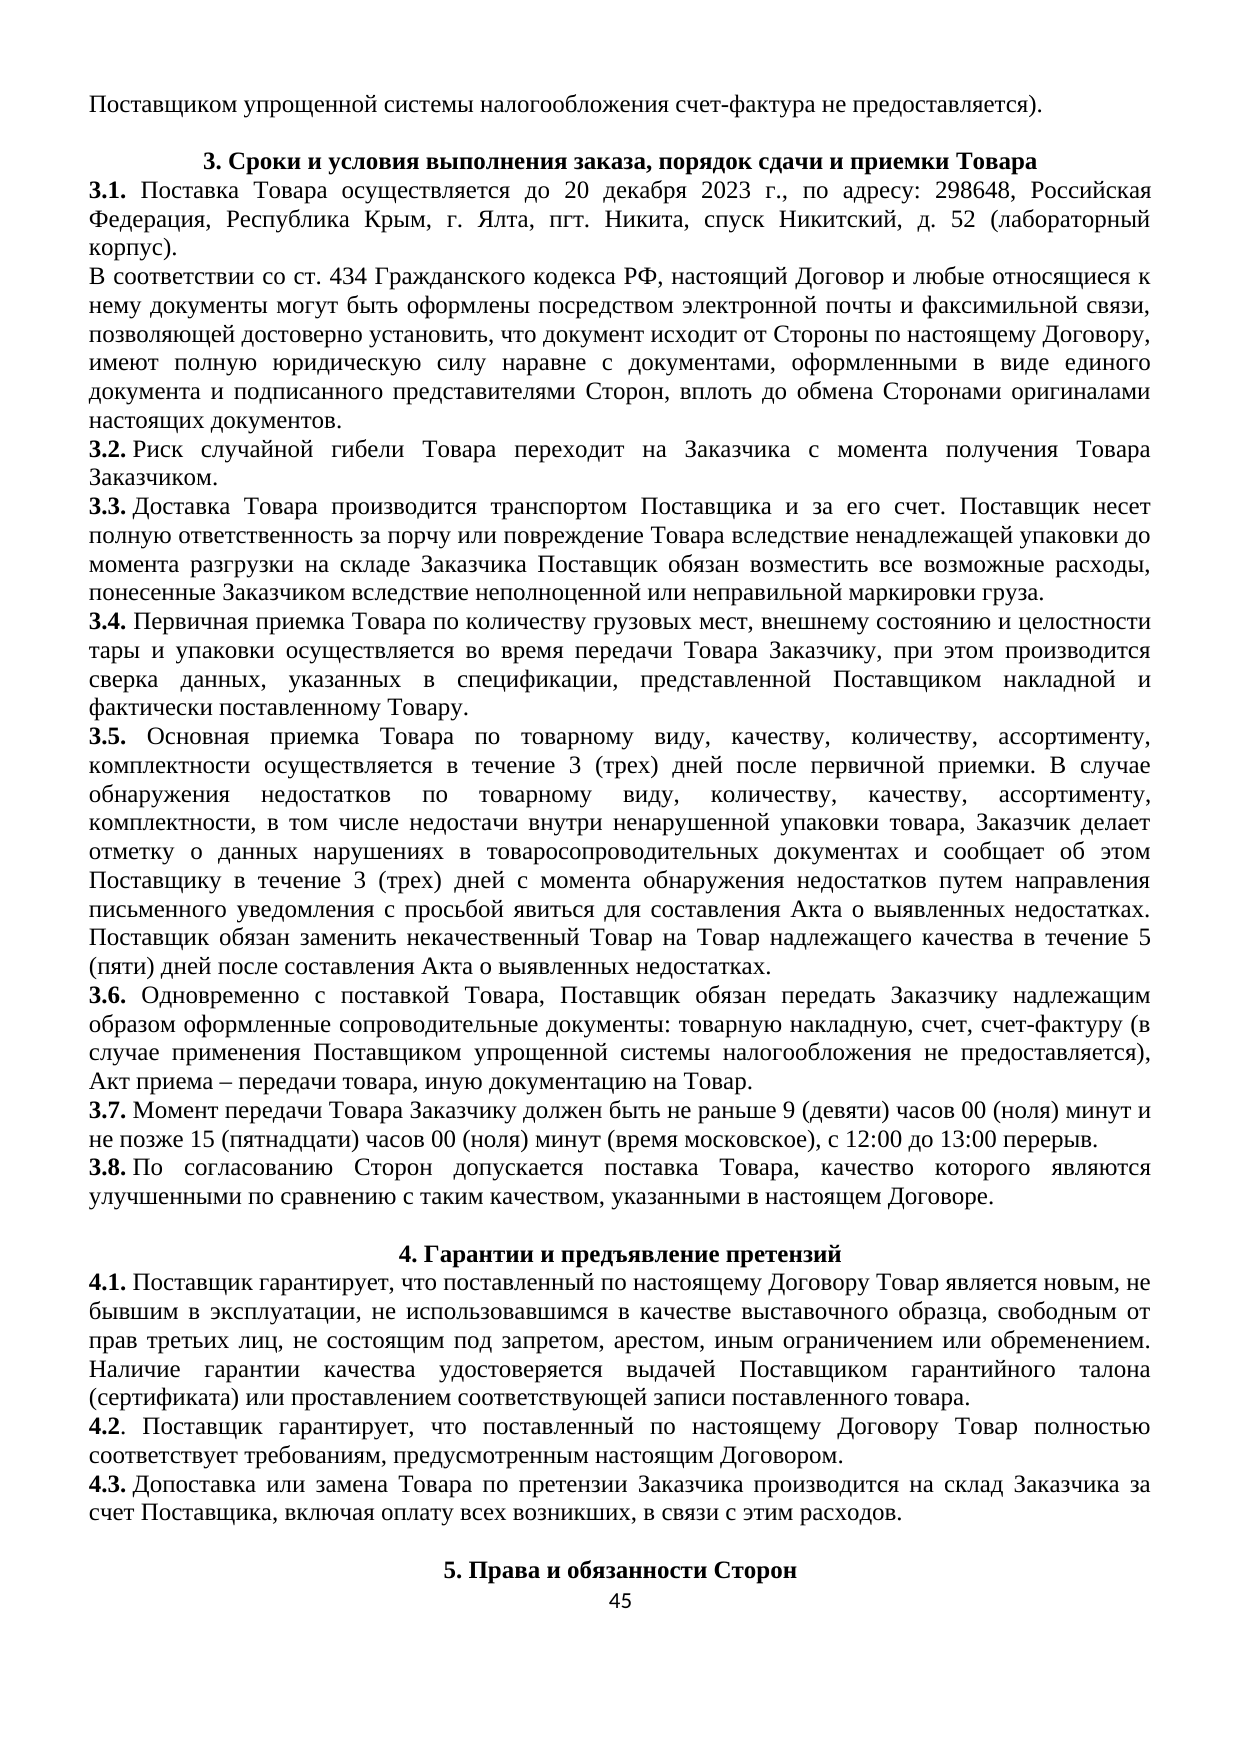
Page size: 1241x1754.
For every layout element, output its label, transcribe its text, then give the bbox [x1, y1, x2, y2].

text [89, 89, 1152, 117]
text 4.3. Допоставка или замена Товара по претензии Заказчика производится на склад Заказчика за счет Поставщика, включая оплату всех возникших, в связи с этим расходов. [89, 1469, 1152, 1526]
text 4.1. Поставщик гарантирует, что поставленный по настоящему Договору Товар является новым, не бывшим в эксплуатации, не использовавшимся в качестве выставочного образца, свободным от прав третьих лиц, не состоящим под запретом, арестом, иным ограничением или обременением. Наличие гарантии качества удостоверяется выдачей Поставщиком гарантийного талона (сертификата) или проставлением соответствующей записи поставленного товара. [89, 1267, 1152, 1411]
text В соответствии со ст. 434 Гражданского кодекса РФ, настоящий Договор и любые относящиеся к нему документы могут быть оформлены посредством электронной почты и факсимильной связи, позволяющей достоверно установить, что документ исходит от Стороны по настоящему Договору, имеют полную юридическую силу наравне с документами, оформленными в виде единого документа и подписанного представителями Сторон, вплоть до обмена Сторонами оригиналами настоящих документов. [89, 261, 1152, 434]
text 3.6. Одновременно с поставкой Товара, Поставщик обязан передать Заказчику надлежащим образом оформленные сопроводительные документы: товарную накладную, счет, счет-фактуру (в случае применения Поставщиком упрощенной системы налогообложения не предоставляется), Акт приема – передачи товара, иную документацию на Товар. [89, 980, 1152, 1095]
text 3.5. Основная приемка Товара по товарному виду, качеству, количеству, ассортименту, комплектности осуществляется в течение 3 (трех) дней после первичной приемки. В случае обнаружения недостатков по товарному виду, количеству, качеству, ассортименту, комплектности, в том числе недостачи внутри ненарушенной упаковки товара, Заказчик делает отметку о данных нарушениях в товаросопроводительных документах и сообщает об этом Поставщику в течение 3 (трех) дней с момента обнаружения недостатков путем направления письменного уведомления с просьбой явиться для составления Акта о выявленных недостатках. Поставщик обязан заменить некачественный Товар на Товар надлежащего качества в течение 5 (пяти) дней после составления Акта о выявленных недостатках. [89, 721, 1152, 980]
text 3.8. По согласованию Сторон допускается поставка Товара, качество которого являются улучшенными по сравнению с таким качеством, указанными в настоящем Договоре. [89, 1152, 1152, 1210]
text 3.1. Поставка Товара осуществляется до 20 декабря 2023 г., по адресу: 298648, Российская Федерация, Республика Крым, г. Ялта, пгт. Никита, спуск Никитский, д. 52 (лабораторный корпус). [89, 175, 1152, 261]
text 3.2. Риск случайной гибели Товара переходит на Заказчика с момента получения Товара Заказчиком. [89, 434, 1152, 491]
text 3.4. Первичная приемка Товара по количеству грузовых мест, внешнему состоянию и целостности тары и упаковки осуществляется во время передачи Товара Заказчику, при этом производится сверка данных, указанных в спецификации, представленной Поставщиком накладной и фактически поставленному Товару. [89, 606, 1152, 721]
text 4. Гарантии и предъявление претензий [89, 1239, 1152, 1267]
text 3. Сроки и условия выполнения заказа, порядок сдачи и приемки Товара [89, 146, 1152, 175]
text 5. Права и обязанности Сторон [89, 1555, 1152, 1584]
text 3.3. Доставка Товара производится транспортом Поставщика и за его счет. Поставщик несет полную ответственность за порчу или повреждение Товара вследствие ненадлежащей упаковки до момента разгрузки на складе Заказчика Поставщик обязан возместить все возможные расходы, понесенные Заказчиком вследствие неполноценной или неправильной маркировки груза. [89, 491, 1152, 606]
text 4.2. Поставщик гарантирует, что поставленный по настоящему Договору Товар полностью соответствует требованиям, предусмотренным настоящим Договором. [89, 1411, 1152, 1469]
text 3.7. Момент передачи Товара Заказчику должен быть не раньше 9 (девяти) часов 00 (ноля) минут и не позже 15 (пятнадцати) часов 00 (ноля) минут (время московское), с 12:00 до 13:00 перерыв. [89, 1095, 1152, 1152]
